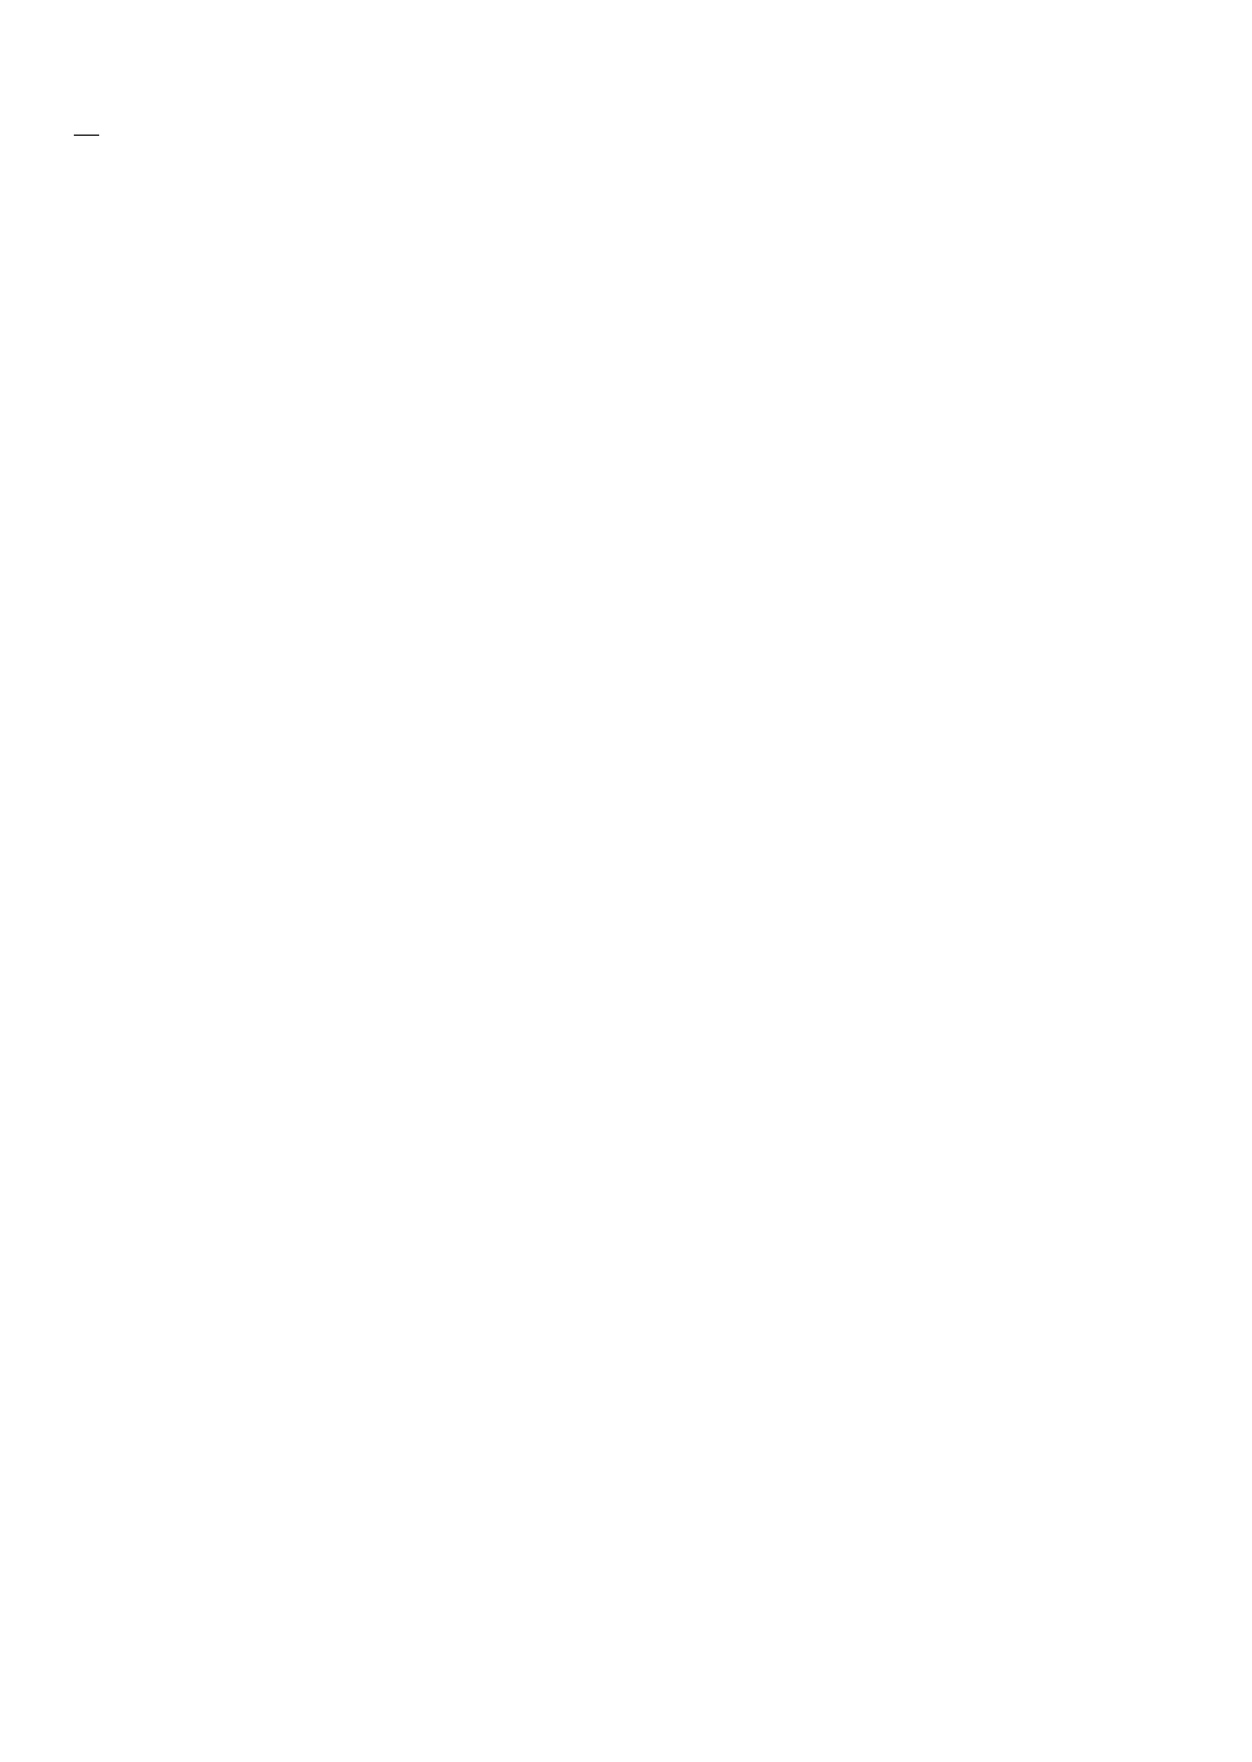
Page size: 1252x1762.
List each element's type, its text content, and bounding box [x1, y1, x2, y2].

list реализацию не в полном объеме образовательных программ в соответствии с учебным планом, качество образования своих выпускников, а также за жизнь и здоровье обучающихся, работников образовательной организации» [74, 118, 1144, 147]
